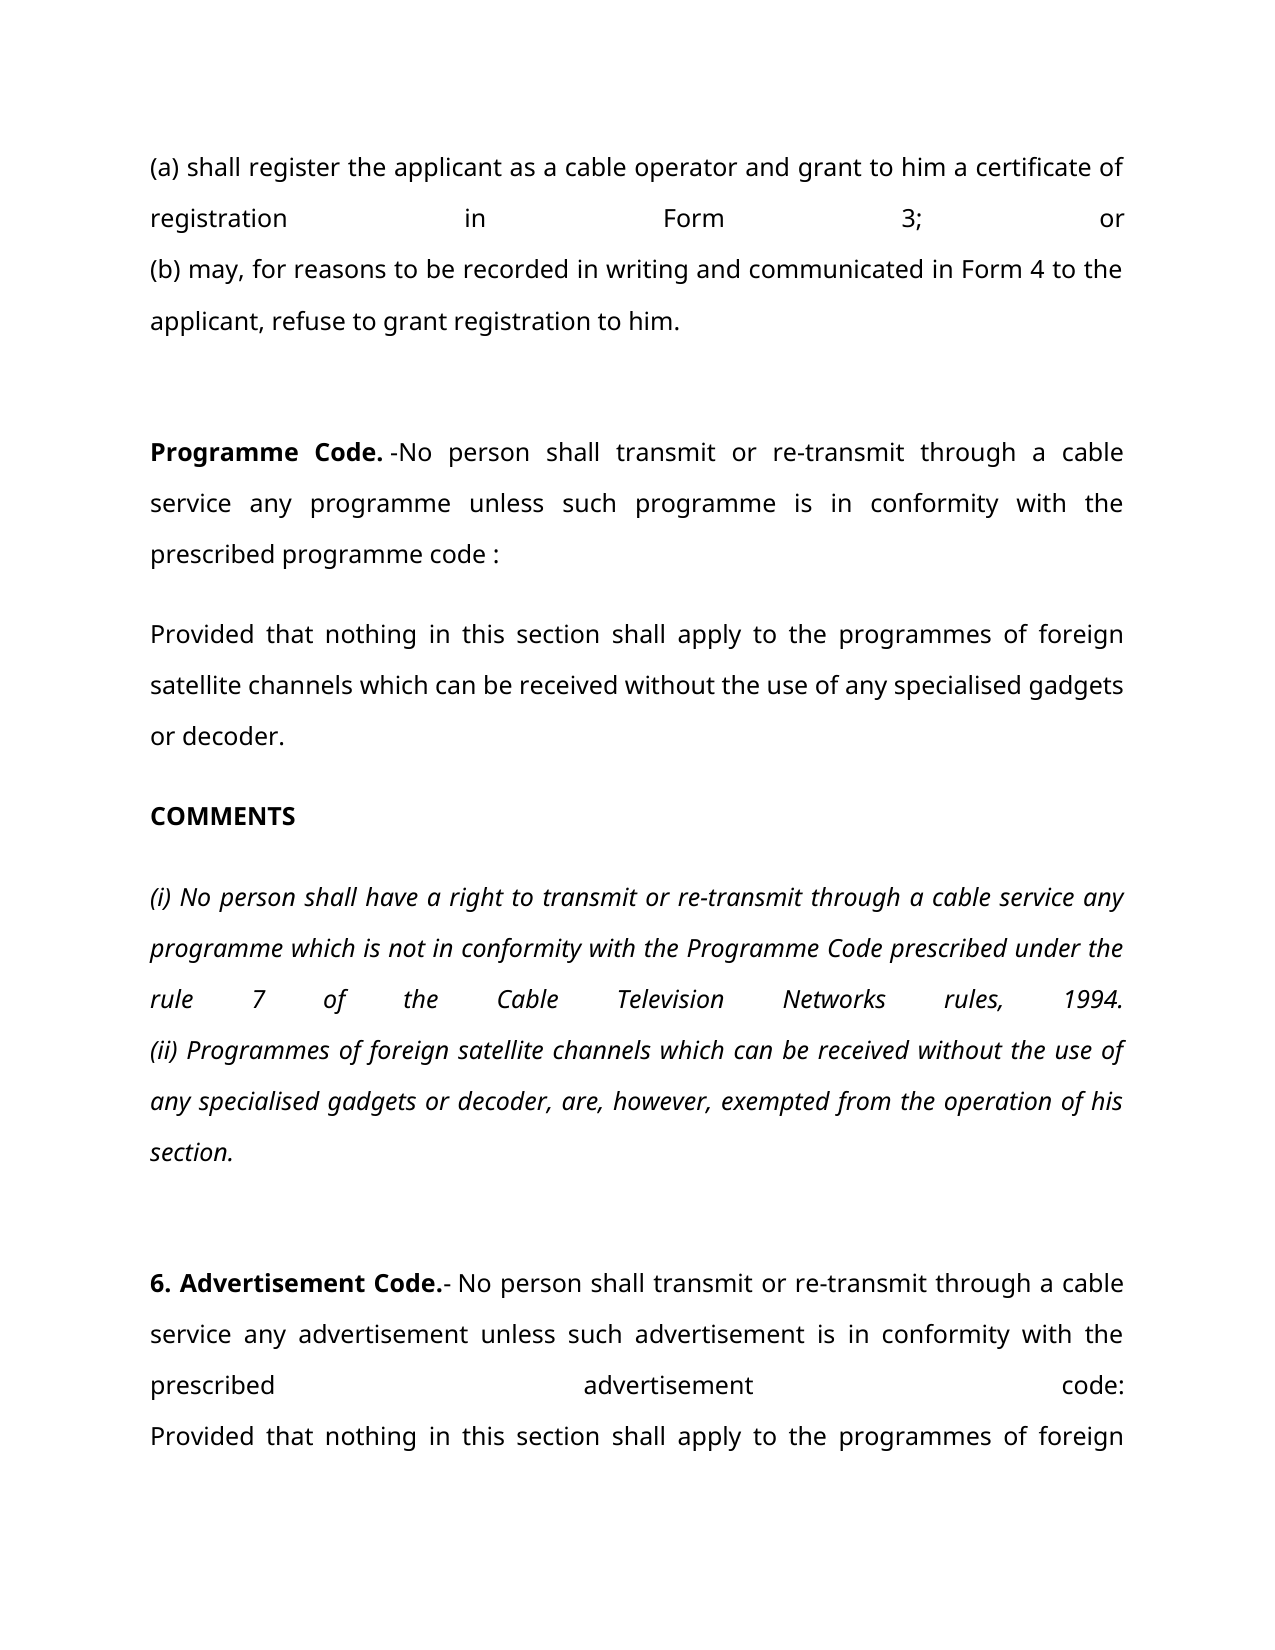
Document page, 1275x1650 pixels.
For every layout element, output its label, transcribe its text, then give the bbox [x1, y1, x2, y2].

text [150, 1214, 1125, 1453]
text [150, 150, 1125, 337]
text COMMENTS [150, 799, 1125, 833]
text Programme Code. -No person shall transmit or re-transmit through a cable service any programme unless such programme is in conformity with the prescribed programme code : [150, 383, 1125, 571]
text Provided that nothing in this section shall apply to the programmes of foreign satellite channels which can be received without the use of any specialised gadgets or decoder. [150, 617, 1125, 753]
text (i) No person shall have a right to transmit or re-transmit through a cable service any programme which is not in conformity with the Programme Code prescribed under the rule 7 of the Cable Television Networks rules, 1994. (ii) Programmes of foreign satellite channels which can be received without the use of any specialised gadgets or decoder, are, however, exempted from the operation of his section. [150, 879, 1125, 1168]
